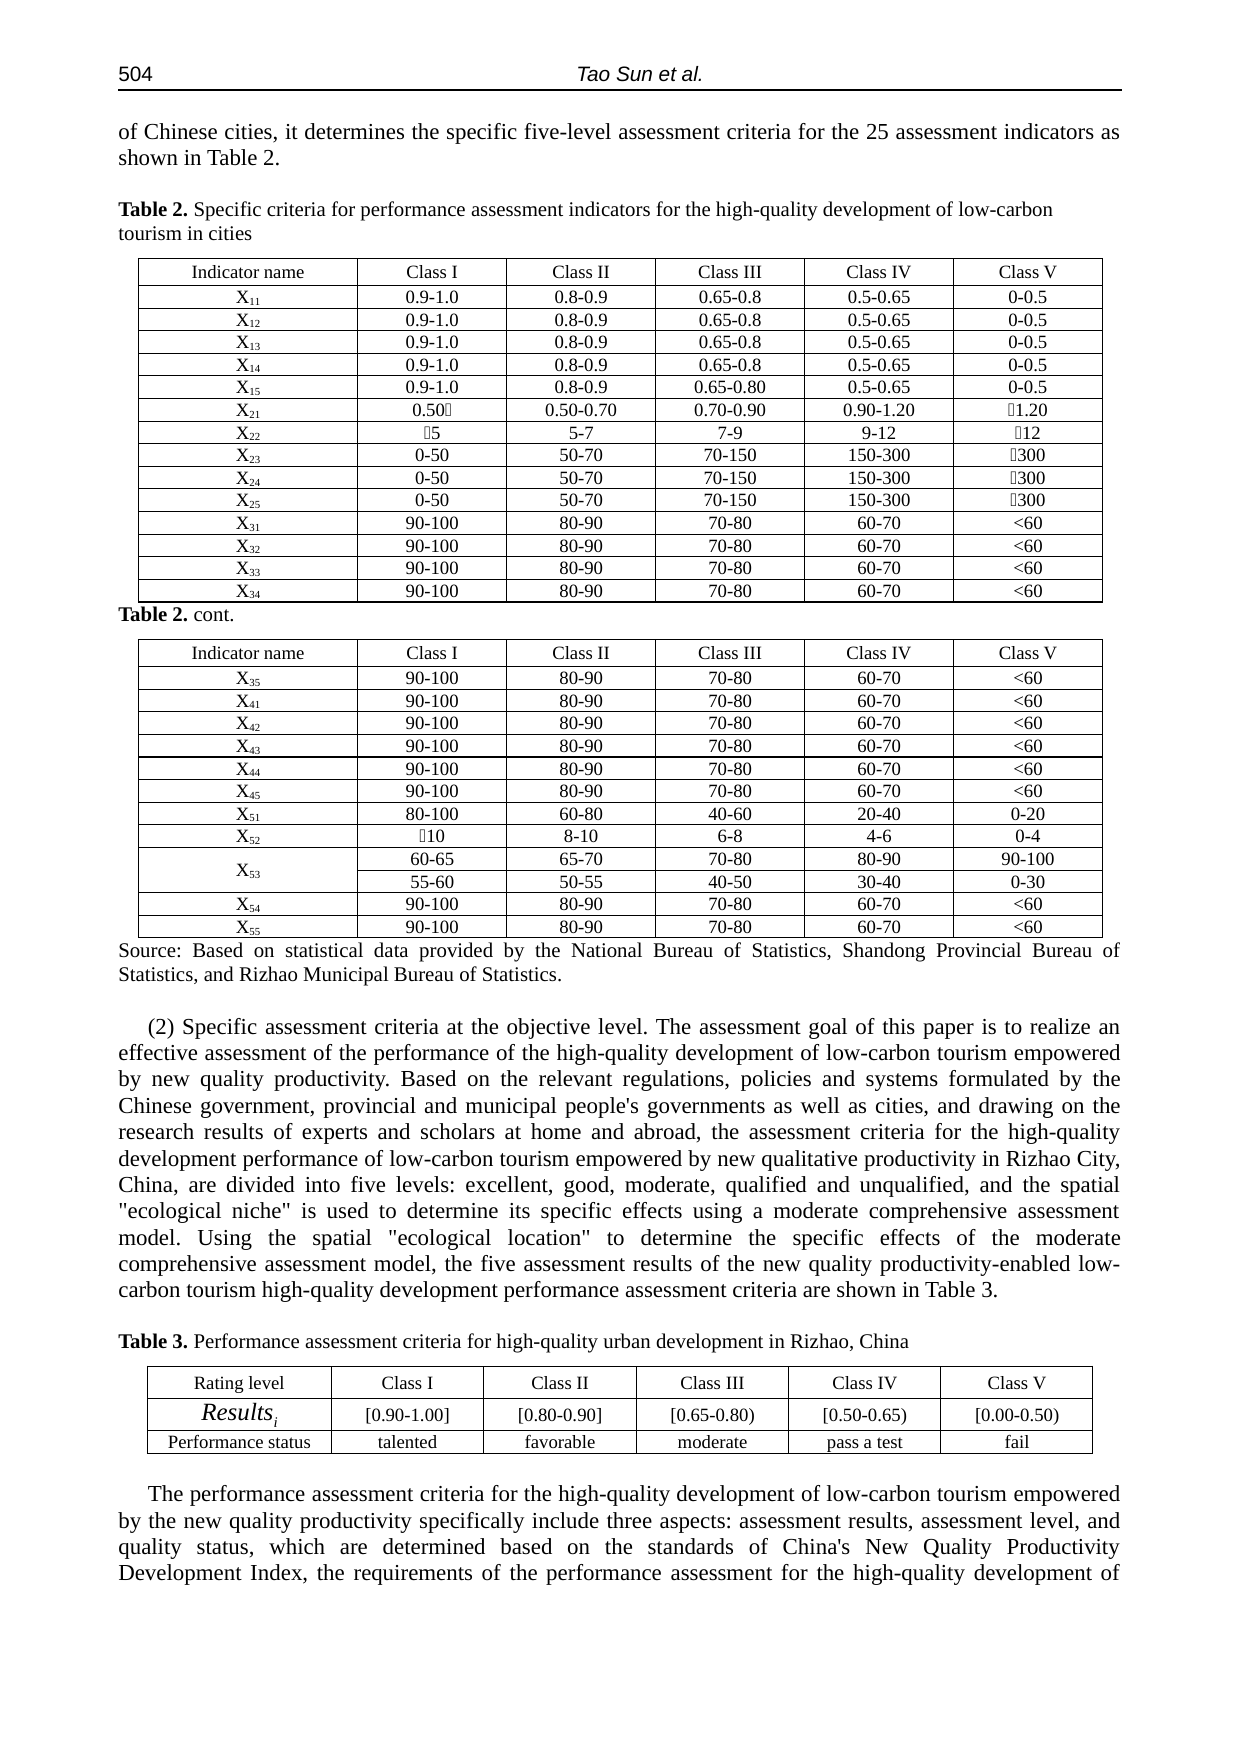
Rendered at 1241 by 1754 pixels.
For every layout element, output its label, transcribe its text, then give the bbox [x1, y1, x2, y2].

table_cell 90-100 [358, 735, 506, 756]
table_cell 0.9-1.0 [358, 286, 506, 307]
table_cell 60-65 [358, 848, 506, 869]
table_cell 0-0.5 [954, 354, 1102, 375]
table_cell 70-80 [656, 735, 804, 756]
table_cell 0.8-0.9 [507, 376, 655, 398]
table_cell X14 [139, 354, 357, 375]
table_cell 0.65-0.80 [656, 376, 804, 398]
table_cell 0.50 [358, 399, 506, 421]
table_cell X54 [139, 893, 357, 915]
table_cell 60-70 [805, 535, 953, 556]
table_cell 50-70 [507, 467, 655, 488]
table_header Class III [656, 640, 804, 666]
table_cell 90-100 [358, 916, 506, 937]
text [118, 118, 1122, 171]
table_cell X13 [139, 331, 357, 353]
text Source: Based on statistical data provided by the National Bureau of Statistics, Shandong Provincial Bureau of Statistics, and Rizhao Municipal Bureau of Statistics. [118, 938, 1122, 986]
table_cell 60-70 [805, 735, 953, 756]
table_cell 0.90-1.20 [805, 399, 953, 421]
table_cell X25 [139, 489, 357, 511]
text Table 3. Performance assessment criteria for high-quality urban development in Rizhao, China [118, 1329, 1122, 1353]
table_cell 60-70 [805, 580, 953, 601]
table_cell 150-300 [805, 467, 953, 488]
table_cell 80-90 [507, 712, 655, 734]
table_cell 70-80 [656, 535, 804, 556]
table_cell [0.50-0.65) [789, 1399, 940, 1430]
table_cell 90-100 [954, 848, 1102, 869]
table_header Indicator name [139, 640, 357, 666]
table_header Class I [332, 1367, 483, 1398]
table_cell 0.8-0.9 [507, 309, 655, 330]
table_cell 0.5-0.65 [805, 376, 953, 398]
table_cell 150-300 [805, 489, 953, 511]
table_cell 20-40 [805, 803, 953, 824]
table_cell X15 [139, 376, 357, 398]
table_cell 1.20 [954, 399, 1102, 421]
table_cell pass a test [789, 1431, 940, 1453]
table_cell 80-90 [507, 580, 655, 601]
table_cell 60-70 [805, 758, 953, 779]
table_cell 5 [358, 422, 506, 443]
table_header Class II [507, 640, 655, 666]
table_cell [0.80-0.90] [484, 1399, 636, 1430]
table_cell X12 [139, 309, 357, 330]
table_cell 60-70 [805, 780, 953, 802]
table_cell 0.8-0.9 [507, 331, 655, 353]
table_cell [0.65-0.80) [637, 1399, 788, 1430]
table_cell favorable [484, 1431, 636, 1453]
table_cell 90-100 [358, 535, 506, 556]
table_cell 0-4 [954, 825, 1102, 847]
table_header Class I [358, 640, 506, 666]
table_cell 90-100 [358, 758, 506, 779]
table_cell 30-40 [805, 871, 953, 892]
table_cell 0-30 [954, 871, 1102, 892]
table_cell 300 [954, 489, 1102, 511]
table_cell 90-100 [358, 557, 506, 579]
table_cell <60 [954, 916, 1102, 937]
table_cell 10 [358, 825, 506, 847]
table_header Class V [941, 1367, 1092, 1398]
table_cell 90-100 [358, 667, 506, 689]
table_cell 80-90 [507, 893, 655, 915]
table_cell 0.5-0.65 [805, 286, 953, 307]
table_cell X31 [139, 512, 357, 533]
table_cell 55-60 [358, 871, 506, 892]
table_cell 0.5-0.65 [805, 331, 953, 353]
table_cell X51 [139, 803, 357, 824]
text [118, 1480, 1122, 1586]
table_cell 40-50 [656, 871, 804, 892]
table_cell X34 [139, 580, 357, 601]
table_cell 70-80 [656, 848, 804, 869]
table_cell 0.5-0.65 [805, 354, 953, 375]
table_cell 80-100 [358, 803, 506, 824]
table_cell 70-80 [656, 712, 804, 734]
table_cell 300 [954, 444, 1102, 466]
table_cell <60 [954, 535, 1102, 556]
table_cell 80-90 [805, 848, 953, 869]
table_cell 0.8-0.9 [507, 354, 655, 375]
table_cell <60 [954, 580, 1102, 601]
table_cell 70-80 [656, 916, 804, 937]
table_cell 0-20 [954, 803, 1102, 824]
text Table 2. cont. [118, 602, 1122, 626]
table_cell 0.5-0.65 [805, 309, 953, 330]
table_cell 50-70 [507, 444, 655, 466]
text Table 2. Specific criteria for performance assessment indicators for the high-quality development of low-carbon tourism in cities [118, 197, 1122, 245]
table_cell 0.9-1.0 [358, 331, 506, 353]
table_header Class IV [789, 1367, 940, 1398]
table_cell 0.50-0.70 [507, 399, 655, 421]
table_header Rating level [148, 1367, 331, 1398]
table_cell X44 [139, 758, 357, 779]
table_cell 0-50 [358, 489, 506, 511]
table_cell moderate [637, 1431, 788, 1453]
table_cell X53 [139, 848, 357, 892]
table_cell 0.9-1.0 [358, 354, 506, 375]
table_header Class II [484, 1367, 636, 1398]
table_cell X23 [139, 444, 357, 466]
table_cell <60 [954, 893, 1102, 915]
table_cell 90-100 [358, 893, 506, 915]
table_cell 70-80 [656, 758, 804, 779]
table_cell <60 [954, 512, 1102, 533]
table_cell 70-80 [656, 667, 804, 689]
table_cell X35 [139, 667, 357, 689]
table_header Class V [954, 640, 1102, 666]
table_cell 80-90 [507, 557, 655, 579]
table_cell 5-7 [507, 422, 655, 443]
table_header Class IV [805, 259, 953, 285]
table_cell 65-70 [507, 848, 655, 869]
table_cell <60 [954, 735, 1102, 756]
table_cell 50-70 [507, 489, 655, 511]
table_cell X32 [139, 535, 357, 556]
table_cell 80-90 [507, 916, 655, 937]
text (2) Specific assessment criteria at the objective level. The assessment goal of this paper is to realize an effective assessment of the performance of the high-quality development of low-carbon tourism empowered by new quality productivity. Based on the relevant regulations, policies and systems formulated by the Chinese government, provincial and municipal people's governments as well as cities, and drawing on the research results of experts and scholars at home and abroad, the assessment criteria for the high-quality development performance of low-carbon tourism empowered by new qualitative productivity in Rizhao City, China, are divided into five levels: excellent, good, moderate, qualified and unqualified, and the spatial "ecological niche" is used to determine its specific effects using a moderate comprehensive assessment model. Using the spatial "ecological location" to determine the specific effects of the moderate comprehensive assessment model, the five assessment results of the new quality productivity-enabled low-carbon tourism high-quality development performance assessment criteria are shown in Table 3. [118, 1013, 1122, 1303]
table_cell <60 [954, 690, 1102, 711]
table_cell X11 [139, 286, 357, 307]
table_cell 90-100 [358, 780, 506, 802]
table_cell 70-150 [656, 444, 804, 466]
table_cell X52 [139, 825, 357, 847]
table_cell 80-90 [507, 735, 655, 756]
table_cell 300 [954, 467, 1102, 488]
table_cell 60-70 [805, 712, 953, 734]
table_header Indicator name [139, 259, 357, 285]
table_cell talented [332, 1431, 483, 1453]
table_cell 70-80 [656, 690, 804, 711]
table_cell 80-90 [507, 512, 655, 533]
table_cell X24 [139, 467, 357, 488]
table_cell 70-80 [656, 580, 804, 601]
table_cell 0.65-0.8 [656, 286, 804, 307]
table_cell [148, 1399, 331, 1430]
table_cell 0-0.5 [954, 286, 1102, 307]
table_cell X42 [139, 712, 357, 734]
table_cell <60 [954, 780, 1102, 802]
table_cell 0.9-1.0 [358, 309, 506, 330]
table_cell 60-70 [805, 557, 953, 579]
table_cell X55 [139, 916, 357, 937]
table_cell 0.65-0.8 [656, 309, 804, 330]
table_cell 12 [954, 422, 1102, 443]
table_cell 7-9 [656, 422, 804, 443]
table_cell 70-80 [656, 512, 804, 533]
table_cell <60 [954, 758, 1102, 779]
table_cell 60-70 [805, 893, 953, 915]
table_header Class I [358, 259, 506, 285]
table_cell 50-55 [507, 871, 655, 892]
table_cell 60-70 [805, 512, 953, 533]
table_cell 60-80 [507, 803, 655, 824]
table_cell [0.90-1.00] [332, 1399, 483, 1430]
table_cell 4-6 [805, 825, 953, 847]
table_header Class IV [805, 640, 953, 666]
table_cell 60-70 [805, 690, 953, 711]
table_cell 150-300 [805, 444, 953, 466]
table_cell 90-100 [358, 712, 506, 734]
table_cell X41 [139, 690, 357, 711]
table_header Class III [637, 1367, 788, 1398]
table_cell 70-80 [656, 780, 804, 802]
table_cell 0-0.5 [954, 376, 1102, 398]
table_cell fail [941, 1431, 1092, 1453]
table_cell <60 [954, 667, 1102, 689]
table_cell 0.8-0.9 [507, 286, 655, 307]
table_cell 80-90 [507, 780, 655, 802]
table_cell 8-10 [507, 825, 655, 847]
table_cell 0.9-1.0 [358, 376, 506, 398]
table_cell 0-0.5 [954, 331, 1102, 353]
table_cell 60-70 [805, 667, 953, 689]
table_cell 80-90 [507, 758, 655, 779]
table_cell X21 [139, 399, 357, 421]
table_cell 40-60 [656, 803, 804, 824]
table_cell 70-80 [656, 893, 804, 915]
table_cell 70-150 [656, 467, 804, 488]
table_cell X45 [139, 780, 357, 802]
table_cell <60 [954, 557, 1102, 579]
table_cell 9-12 [805, 422, 953, 443]
table_cell 80-90 [507, 667, 655, 689]
table_cell X22 [139, 422, 357, 443]
table_cell 80-90 [507, 535, 655, 556]
table_cell 70-150 [656, 489, 804, 511]
table_cell 70-80 [656, 557, 804, 579]
table_cell 0.65-0.8 [656, 331, 804, 353]
table_cell 90-100 [358, 512, 506, 533]
table_cell 6-8 [656, 825, 804, 847]
table_header Class II [507, 259, 655, 285]
table_header Class V [954, 259, 1102, 285]
table_cell [0.00-0.50) [941, 1399, 1092, 1430]
table_cell 90-100 [358, 690, 506, 711]
table_cell 90-100 [358, 580, 506, 601]
table_cell X33 [139, 557, 357, 579]
table_cell Performance status [148, 1431, 331, 1453]
table_cell 0-0.5 [954, 309, 1102, 330]
table_cell 0-50 [358, 444, 506, 466]
table_cell <60 [954, 712, 1102, 734]
table_cell 0.65-0.8 [656, 354, 804, 375]
table_cell 60-70 [805, 916, 953, 937]
table_cell 80-90 [507, 690, 655, 711]
table_cell X43 [139, 735, 357, 756]
table_cell 0.70-0.90 [656, 399, 804, 421]
table_cell 0-50 [358, 467, 506, 488]
table_header Class III [656, 259, 804, 285]
